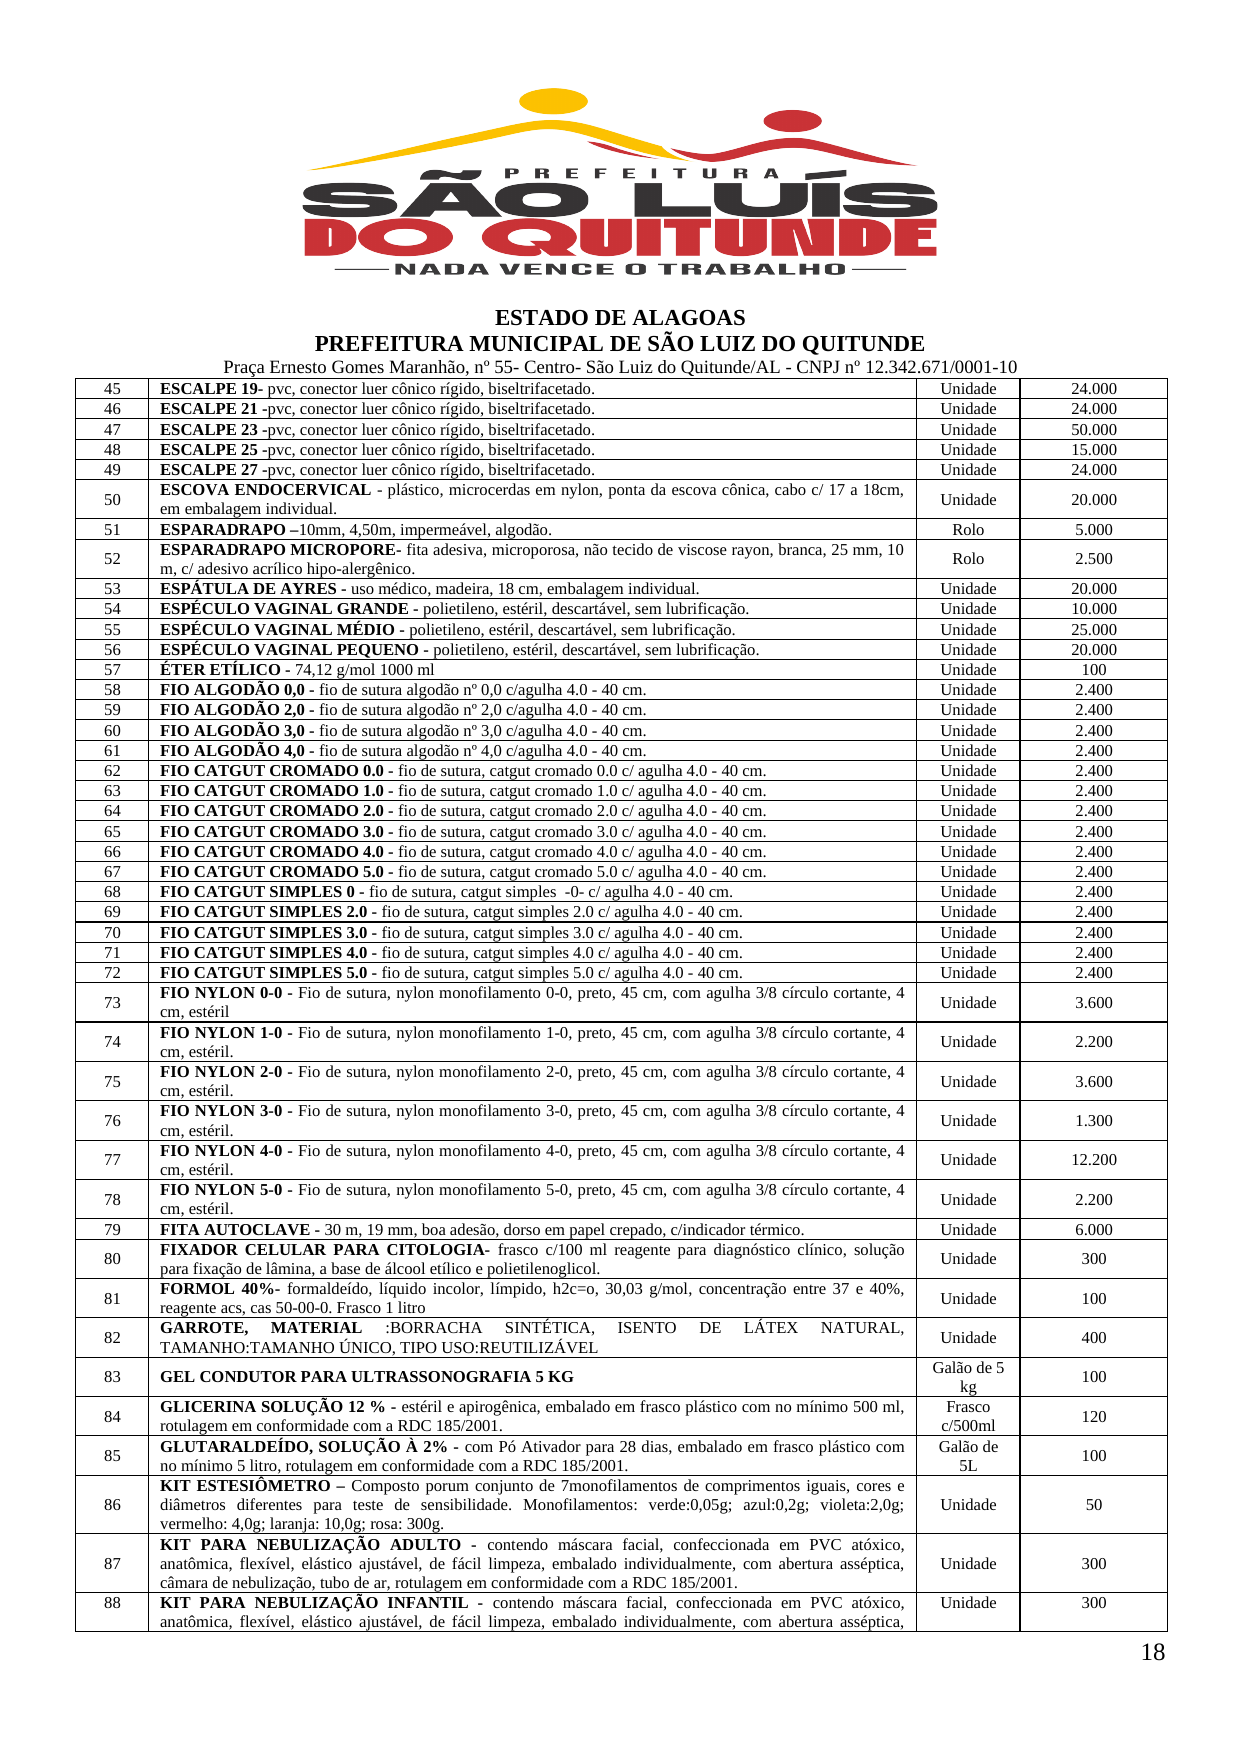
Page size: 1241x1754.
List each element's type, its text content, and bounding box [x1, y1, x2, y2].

table_cell 400 [1021, 1318, 1167, 1357]
table_cell KIT PARA NEBULIZAÇÃO ADULTO - contendo máscara facial, confeccionada em PVC atóxico, anatômica, flexível, elástico ajustável, de fácil limpeza, embalado individualmente, com abertura asséptica, câmara de nebulização, tubo de ar, rotulagem em conformidade com a RDC 185/2001. [149, 1534, 916, 1592]
table_cell 84 [76, 1397, 148, 1435]
table_cell Unidade [917, 419, 1019, 438]
table_cell 6.000 [1021, 1219, 1167, 1238]
table_cell 49 [76, 460, 148, 479]
table_cell 50.000 [1021, 419, 1167, 438]
table_cell 73 [76, 983, 148, 1021]
table_cell GEL CONDUTOR PARA ULTRASSONOGRAFIA 5 KG [149, 1358, 916, 1396]
table_cell Unidade [917, 741, 1019, 760]
table_cell Unidade [917, 460, 1019, 479]
table_cell 76 [76, 1101, 148, 1139]
table_cell Unidade [917, 963, 1019, 982]
table_cell ESPÁTULA DE AYRES - uso médico, madeira, 18 cm, embalagem individual. [149, 579, 916, 598]
table_cell 55 [76, 619, 148, 638]
table_cell 80 [76, 1240, 148, 1278]
table_cell 2.400 [1021, 923, 1167, 942]
table_cell 60 [76, 720, 148, 739]
table_cell 83 [76, 1358, 148, 1396]
table_cell 300 [1021, 1240, 1167, 1278]
table_cell 100 [1021, 1358, 1167, 1396]
table_cell 2.400 [1021, 963, 1167, 982]
table_cell Unidade [917, 761, 1019, 780]
table_cell Unidade [917, 842, 1019, 861]
table_cell FIO ALGODÃO 0,0 - fio de sutura algodão nº 0,0 c/agulha 4.0 - 40 cm. [149, 680, 916, 699]
table_cell 87 [76, 1534, 148, 1592]
table_cell FIO NYLON 5-0 - Fio de sutura, nylon monofilamento 5-0, preto, 45 cm, com agulha 3/8 círculo cortante, 4 cm, estéril. [149, 1180, 916, 1218]
table_cell 66 [76, 842, 148, 861]
table_cell FIO CATGUT CROMADO 5.0 - fio de sutura, catgut cromado 5.0 c/ agulha 4.0 - 40 cm. [149, 862, 916, 881]
table_cell FIO ALGODÃO 4,0 - fio de sutura algodão nº 4,0 c/agulha 4.0 - 40 cm. [149, 741, 916, 760]
table_cell 86 [76, 1476, 148, 1533]
table_cell Unidade [917, 882, 1019, 901]
table_cell 2.400 [1021, 902, 1167, 921]
table_cell ESPÉCULO VAGINAL PEQUENO - polietileno, estéril, descartável, sem lubrificação. [149, 640, 916, 659]
table_cell Unidade [917, 923, 1019, 942]
table_cell 48 [76, 440, 148, 459]
table_cell 75 [76, 1062, 148, 1100]
table_cell 5.000 [1021, 519, 1167, 538]
table_cell Galão de 5L [917, 1436, 1019, 1475]
table_cell 65 [76, 821, 148, 841]
table_cell FIXADOR CELULAR PARA CITOLOGIA- frasco c/100 ml reagente para diagnóstico clínico, solução para fixação de lâmina, a base de álcool etílico e polietilenoglicol. [149, 1240, 916, 1278]
table_cell 59 [76, 700, 148, 719]
table_cell 300 [1021, 1593, 1167, 1631]
table_cell FIO ALGODÃO 3,0 - fio de sutura algodão nº 3,0 c/agulha 4.0 - 40 cm. [149, 720, 916, 739]
table_cell FIO NYLON 2-0 - Fio de sutura, nylon monofilamento 2-0, preto, 45 cm, com agulha 3/8 círculo cortante, 4 cm, estéril. [149, 1062, 916, 1100]
table_cell FIO NYLON 4-0 - Fio de sutura, nylon monofilamento 4-0, preto, 45 cm, com agulha 3/8 círculo cortante, 4 cm, estéril. [149, 1141, 916, 1179]
table_cell FIO CATGUT SIMPLES 5.0 - fio de sutura, catgut simples 5.0 c/ agulha 4.0 - 40 cm. [149, 963, 916, 982]
table_cell Unidade [917, 862, 1019, 881]
table_cell 25.000 [1021, 619, 1167, 638]
table_cell FIO CATGUT CROMADO 3.0 - fio de sutura, catgut cromado 3.0 c/ agulha 4.0 - 40 cm. [149, 821, 916, 841]
table_cell 2.400 [1021, 741, 1167, 760]
table_cell Unidade [917, 821, 1019, 841]
table_cell 72 [76, 963, 148, 982]
table_cell 3.600 [1021, 983, 1167, 1021]
table_cell 120 [1021, 1397, 1167, 1435]
table_cell 2.400 [1021, 842, 1167, 861]
table_cell FIO NYLON 0-0 - Fio de sutura, nylon monofilamento 0-0, preto, 45 cm, com agulha 3/8 círculo cortante, 4 cm, estéril [149, 983, 916, 1021]
table_cell 2.200 [1021, 1180, 1167, 1218]
table_cell FIO CATGUT SIMPLES 2.0 - fio de sutura, catgut simples 2.0 c/ agulha 4.0 - 40 cm. [149, 902, 916, 921]
table_cell Unidade [917, 1240, 1019, 1278]
table_cell 2.400 [1021, 801, 1167, 820]
table_cell 51 [76, 519, 148, 538]
table_cell 63 [76, 781, 148, 800]
table_cell 2.400 [1021, 720, 1167, 739]
table_cell 47 [76, 419, 148, 438]
table_cell Unidade [917, 1062, 1019, 1100]
table_cell 24.000 [1021, 399, 1167, 418]
table_cell 300 [1021, 1534, 1167, 1592]
table_cell 10.000 [1021, 599, 1167, 618]
table_cell 64 [76, 801, 148, 820]
table_cell FIO CATGUT SIMPLES 0 - fio de sutura, catgut simples -0- c/ agulha 4.0 - 40 cm. [149, 882, 916, 901]
table_cell FIO CATGUT CROMADO 4.0 - fio de sutura, catgut cromado 4.0 c/ agulha 4.0 - 40 cm. [149, 842, 916, 861]
table_cell Unidade [917, 1476, 1019, 1533]
table_cell Unidade [917, 1279, 1019, 1317]
table_cell Unidade [917, 1593, 1019, 1631]
table_cell FORMOL 40%- formaldeído, líquido incolor, límpido, h2c=o, 30,03 g/mol, concentração entre 37 e 40%, reagente acs, cas 50-00-0. Frasco 1 litro [149, 1279, 916, 1317]
table_cell Unidade [917, 480, 1019, 518]
table_cell 67 [76, 862, 148, 881]
table_cell Unidade [917, 660, 1019, 679]
table_cell Unidade [917, 983, 1019, 1021]
table_cell FIO CATGUT CROMADO 1.0 - fio de sutura, catgut cromado 1.0 c/ agulha 4.0 - 40 cm. [149, 781, 916, 800]
table_cell 56 [76, 640, 148, 659]
table_cell Unidade [917, 1534, 1019, 1592]
table_cell 61 [76, 741, 148, 760]
table_cell 74 [76, 1023, 148, 1061]
table_cell 46 [76, 399, 148, 418]
table_cell Unidade [917, 720, 1019, 739]
table_cell 20.000 [1021, 640, 1167, 659]
table_cell FIO CATGUT SIMPLES 4.0 - fio de sutura, catgut simples 4.0 c/ agulha 4.0 - 40 cm. [149, 943, 916, 962]
table_cell Unidade [917, 680, 1019, 699]
table_cell 62 [76, 761, 148, 780]
table_cell 2.400 [1021, 821, 1167, 841]
table_cell 57 [76, 660, 148, 679]
table_cell ÉTER ETÍLICO - 74,12 g/mol 1000 ml [149, 660, 916, 679]
table_cell Unidade [917, 781, 1019, 800]
table_cell Unidade [917, 1318, 1019, 1357]
table_cell 79 [76, 1219, 148, 1238]
table_cell 50 [1021, 1476, 1167, 1533]
table_cell KIT ESTESIÔMETRO – Composto porum conjunto de 7monofilamentos de comprimentos iguais, cores e diâmetros diferentes para teste de sensibilidade. Monofilamentos: verde:0,05g; azul:0,2g; violeta:2,0g; vermelho: 4,0g; laranja: 10,0g; rosa: 300g. [149, 1476, 916, 1533]
table_cell 45 [76, 379, 148, 398]
table_cell 100 [1021, 1436, 1167, 1475]
table_cell FIO NYLON 1-0 - Fio de sutura, nylon monofilamento 1-0, preto, 45 cm, com agulha 3/8 círculo cortante, 4 cm, estéril. [149, 1023, 916, 1061]
table_cell 58 [76, 680, 148, 699]
table_cell 2.400 [1021, 943, 1167, 962]
table_cell Unidade [917, 440, 1019, 459]
table_cell 2.400 [1021, 781, 1167, 800]
table_cell FIO CATGUT SIMPLES 3.0 - fio de sutura, catgut simples 3.0 c/ agulha 4.0 - 40 cm. [149, 923, 916, 942]
table_cell 20.000 [1021, 480, 1167, 518]
table_cell 81 [76, 1279, 148, 1317]
table_cell 53 [76, 579, 148, 598]
table_cell 50 [76, 480, 148, 518]
table_cell ESCALPE 19- pvc, conector luer cônico rígido, biseltrifacetado. [149, 379, 916, 398]
table_cell FIO CATGUT CROMADO 0.0 - fio de sutura, catgut cromado 0.0 c/ agulha 4.0 - 40 cm. [149, 761, 916, 780]
table_cell ESPÉCULO VAGINAL MÉDIO - polietileno, estéril, descartável, sem lubrificação. [149, 619, 916, 638]
table_cell 12.200 [1021, 1141, 1167, 1179]
table_cell 100 [1021, 660, 1167, 679]
table_cell 2.400 [1021, 680, 1167, 699]
table_cell 52 [76, 540, 148, 578]
table_cell 88 [76, 1593, 148, 1631]
picture [302, 88, 938, 275]
table_cell 24.000 [1021, 460, 1167, 479]
table_cell 78 [76, 1180, 148, 1218]
table_cell 15.000 [1021, 440, 1167, 459]
table_cell 2.200 [1021, 1023, 1167, 1061]
table_cell 3.600 [1021, 1062, 1167, 1100]
table_cell ESCALPE 25 -pvc, conector luer cônico rígido, biseltrifacetado. [149, 440, 916, 459]
table_cell 82 [76, 1318, 148, 1357]
table_cell 20.000 [1021, 579, 1167, 598]
table_cell Unidade [917, 801, 1019, 820]
table_cell GLICERINA SOLUÇÃO 12 % - estéril e apirogênica, embalado em frasco plástico com no mínimo 500 ml, rotulagem em conformidade com a RDC 185/2001. [149, 1397, 916, 1435]
table_cell FITA AUTOCLAVE - 30 m, 19 mm, boa adesão, dorso em papel crepado, c/indicador térmico. [149, 1219, 916, 1238]
table_cell Unidade [917, 619, 1019, 638]
table_cell Rolo [917, 540, 1019, 578]
table_cell GLUTARALDEÍDO, SOLUÇÃO À 2% - com Pó Ativador para 28 dias, embalado em frasco plástico com no mínimo 5 litro, rotulagem em conformidade com a RDC 185/2001. [149, 1436, 916, 1475]
table_cell ESPÉCULO VAGINAL GRANDE - polietileno, estéril, descartável, sem lubrificação. [149, 599, 916, 618]
table_cell Unidade [917, 902, 1019, 921]
table_cell Unidade [917, 700, 1019, 719]
table_cell Galão de 5 kg [917, 1358, 1019, 1396]
table_cell Unidade [917, 399, 1019, 418]
table_cell 69 [76, 902, 148, 921]
table_cell 77 [76, 1141, 148, 1179]
table_cell Unidade [917, 1141, 1019, 1179]
table_cell 1.300 [1021, 1101, 1167, 1139]
table_cell Rolo [917, 519, 1019, 538]
table_cell Frasco c/500ml [917, 1397, 1019, 1435]
table_cell FIO ALGODÃO 2,0 - fio de sutura algodão nº 2,0 c/agulha 4.0 - 40 cm. [149, 700, 916, 719]
table_cell ESPARADRAPO MICROPORE- fita adesiva, microporosa, não tecido de viscose rayon, branca, 25 mm, 10 m, c/ adesivo acrílico hipo-alergênico. [149, 540, 916, 578]
table_cell 2.400 [1021, 700, 1167, 719]
table_cell Unidade [917, 1219, 1019, 1238]
table_cell Unidade [917, 1180, 1019, 1218]
table_cell FIO CATGUT CROMADO 2.0 - fio de sutura, catgut cromado 2.0 c/ agulha 4.0 - 40 cm. [149, 801, 916, 820]
table_cell ESCALPE 21 -pvc, conector luer cônico rígido, biseltrifacetado. [149, 399, 916, 418]
table_cell ESCALPE 23 -pvc, conector luer cônico rígido, biseltrifacetado. [149, 419, 916, 438]
table_cell Unidade [917, 640, 1019, 659]
table_cell 68 [76, 882, 148, 901]
table_cell 2.400 [1021, 882, 1167, 901]
table_cell 70 [76, 923, 148, 942]
table_cell 71 [76, 943, 148, 962]
table_cell Unidade [917, 379, 1019, 398]
table_cell GARROTE, MATERIAL :BORRACHA SINTÉTICA, ISENTO DE LÁTEX NATURAL, TAMANHO:TAMANHO ÚNICO, TIPO USO:REUTILIZÁVEL [149, 1318, 916, 1357]
table_cell 85 [76, 1436, 148, 1475]
table_cell 54 [76, 599, 148, 618]
table_cell Unidade [917, 1101, 1019, 1139]
table_cell 24.000 [1021, 379, 1167, 398]
table_cell Unidade [917, 1023, 1019, 1061]
table_cell Unidade [917, 599, 1019, 618]
table_cell ESCALPE 27 -pvc, conector luer cônico rígido, biseltrifacetado. [149, 460, 916, 479]
table_cell 100 [1021, 1279, 1167, 1317]
table_cell FIO NYLON 3-0 - Fio de sutura, nylon monofilamento 3-0, preto, 45 cm, com agulha 3/8 círculo cortante, 4 cm, estéril. [149, 1101, 916, 1139]
table_cell ESPARADRAPO –10mm, 4,50m, impermeável, algodão. [149, 519, 916, 538]
table_cell ESCOVA ENDOCERVICAL - plástico, microcerdas em nylon, ponta da escova cônica, cabo c/ 17 a 18cm, em embalagem individual. [149, 480, 916, 518]
table_cell 2.500 [1021, 540, 1167, 578]
table_cell 2.400 [1021, 761, 1167, 780]
table_cell Unidade [917, 943, 1019, 962]
table_cell Unidade [917, 579, 1019, 598]
table_cell 2.400 [1021, 862, 1167, 881]
